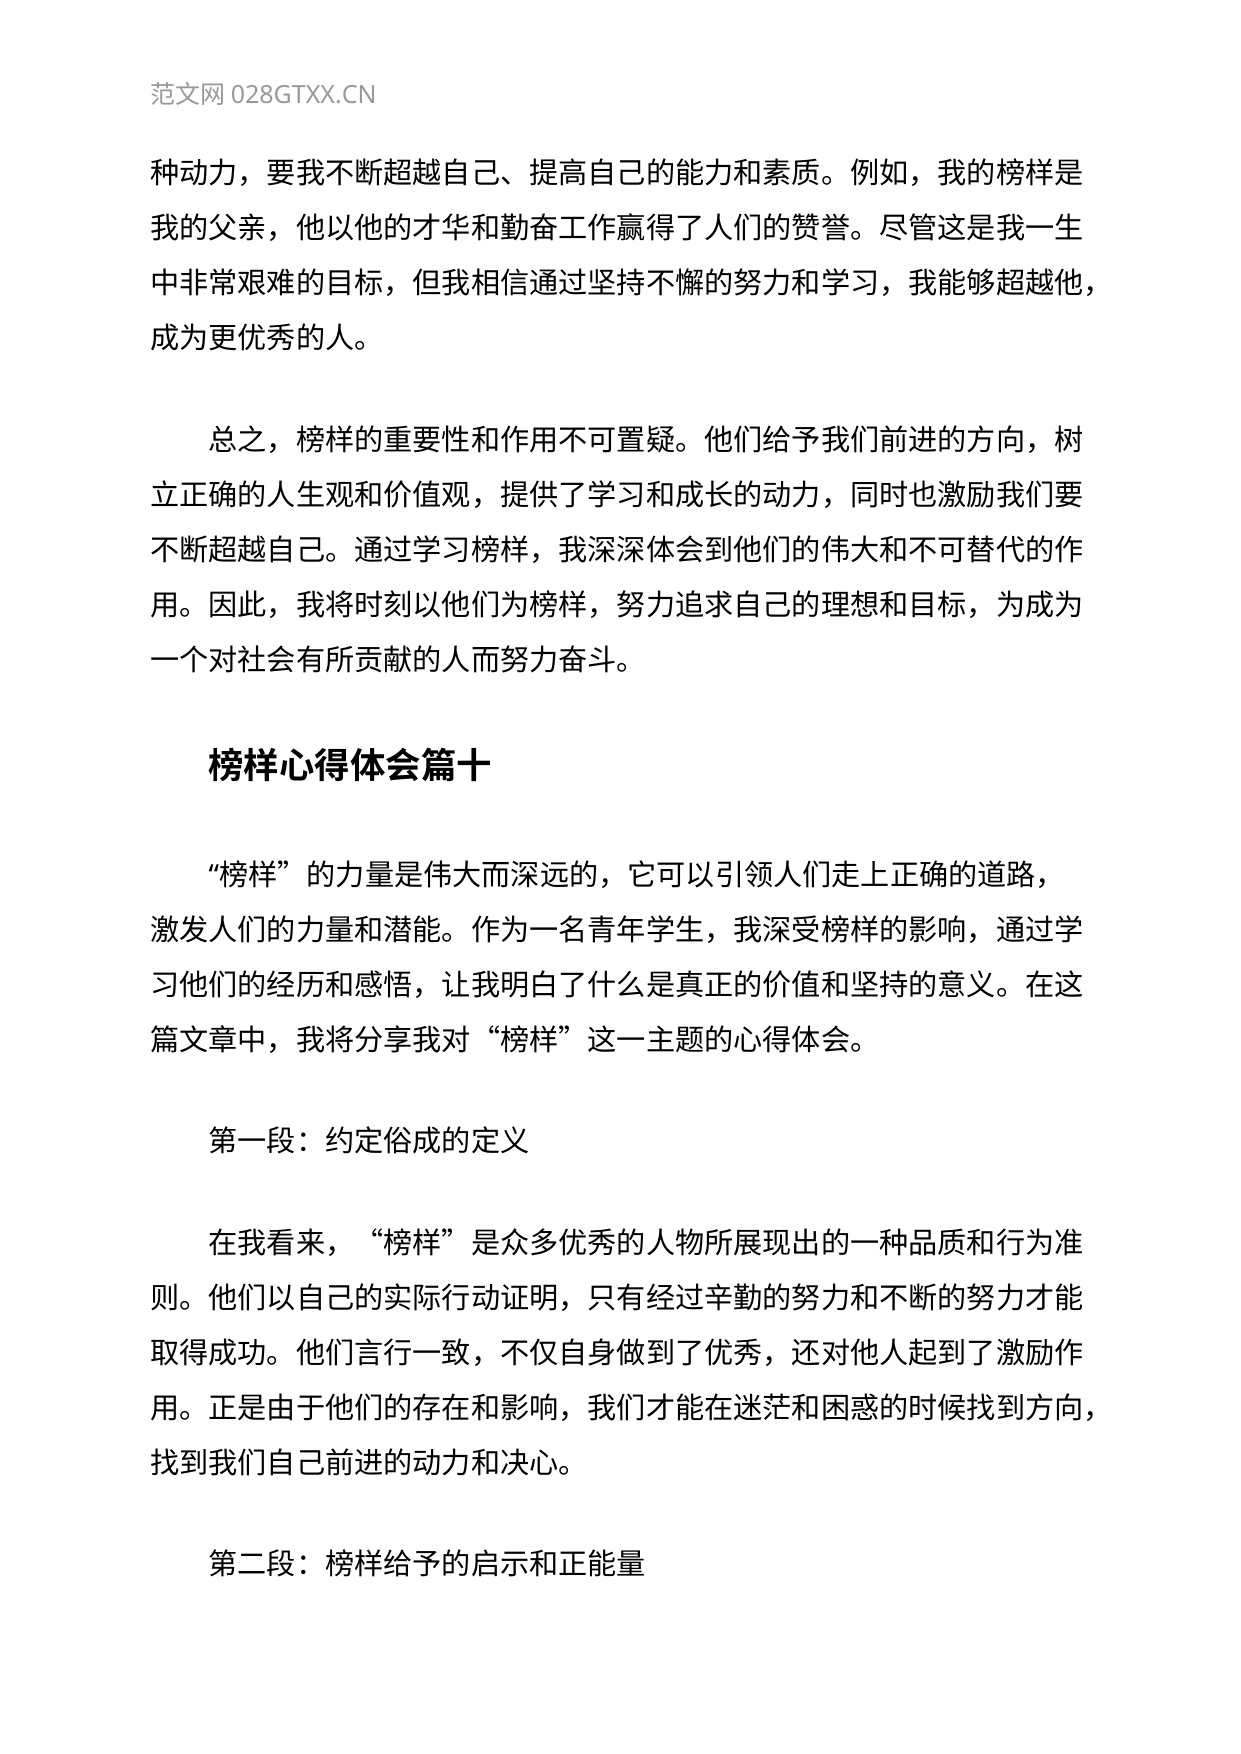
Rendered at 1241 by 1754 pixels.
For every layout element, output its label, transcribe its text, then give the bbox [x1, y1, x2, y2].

text “榜样”的力量是伟大而深远的，它可以引领人们走上正确的道路，激发人们的力量和潜能。作为一名青年学生，我深受榜样的影响，通过学习他们的经历和感悟，让我明白了什么是真正的价值和坚持的意义。在这篇文章中，我将分享我对“榜样”这一主题的心得体会。 [150, 851, 1090, 1058]
text 第二段：榜样给予的启示和正能量 [150, 1541, 1090, 1583]
text 榜样心得体会篇十 [150, 738, 1090, 789]
text 在我看来，“榜样”是众多优秀的人物所展现出的一种品质和行为准则。他们以自己的实际行动证明，只有经过辛勤的努力和不断的努力才能取得成功。他们言行一致，不仅自身做到了优秀，还对他人起到了激励作用。正是由于他们的存在和影响，我们才能在迷茫和困惑的时候找到方向，找到我们自己前进的动力和决心。 [150, 1219, 1090, 1481]
text 总之，榜样的重要性和作用不可置疑。他们给予我们前进的方向，树立正确的人生观和价值观，提供了学习和成长的动力，同时也激励我们要不断超越自己。通过学习榜样，我深深体会到他们的伟大和不可替代的作用。因此，我将时刻以他们为榜样，努力追求自己的理想和目标，为成为一个对社会有所贡献的人而努力奋斗。 [150, 416, 1090, 678]
text 第一段：约定俗成的定义 [150, 1118, 1090, 1160]
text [150, 150, 1090, 357]
